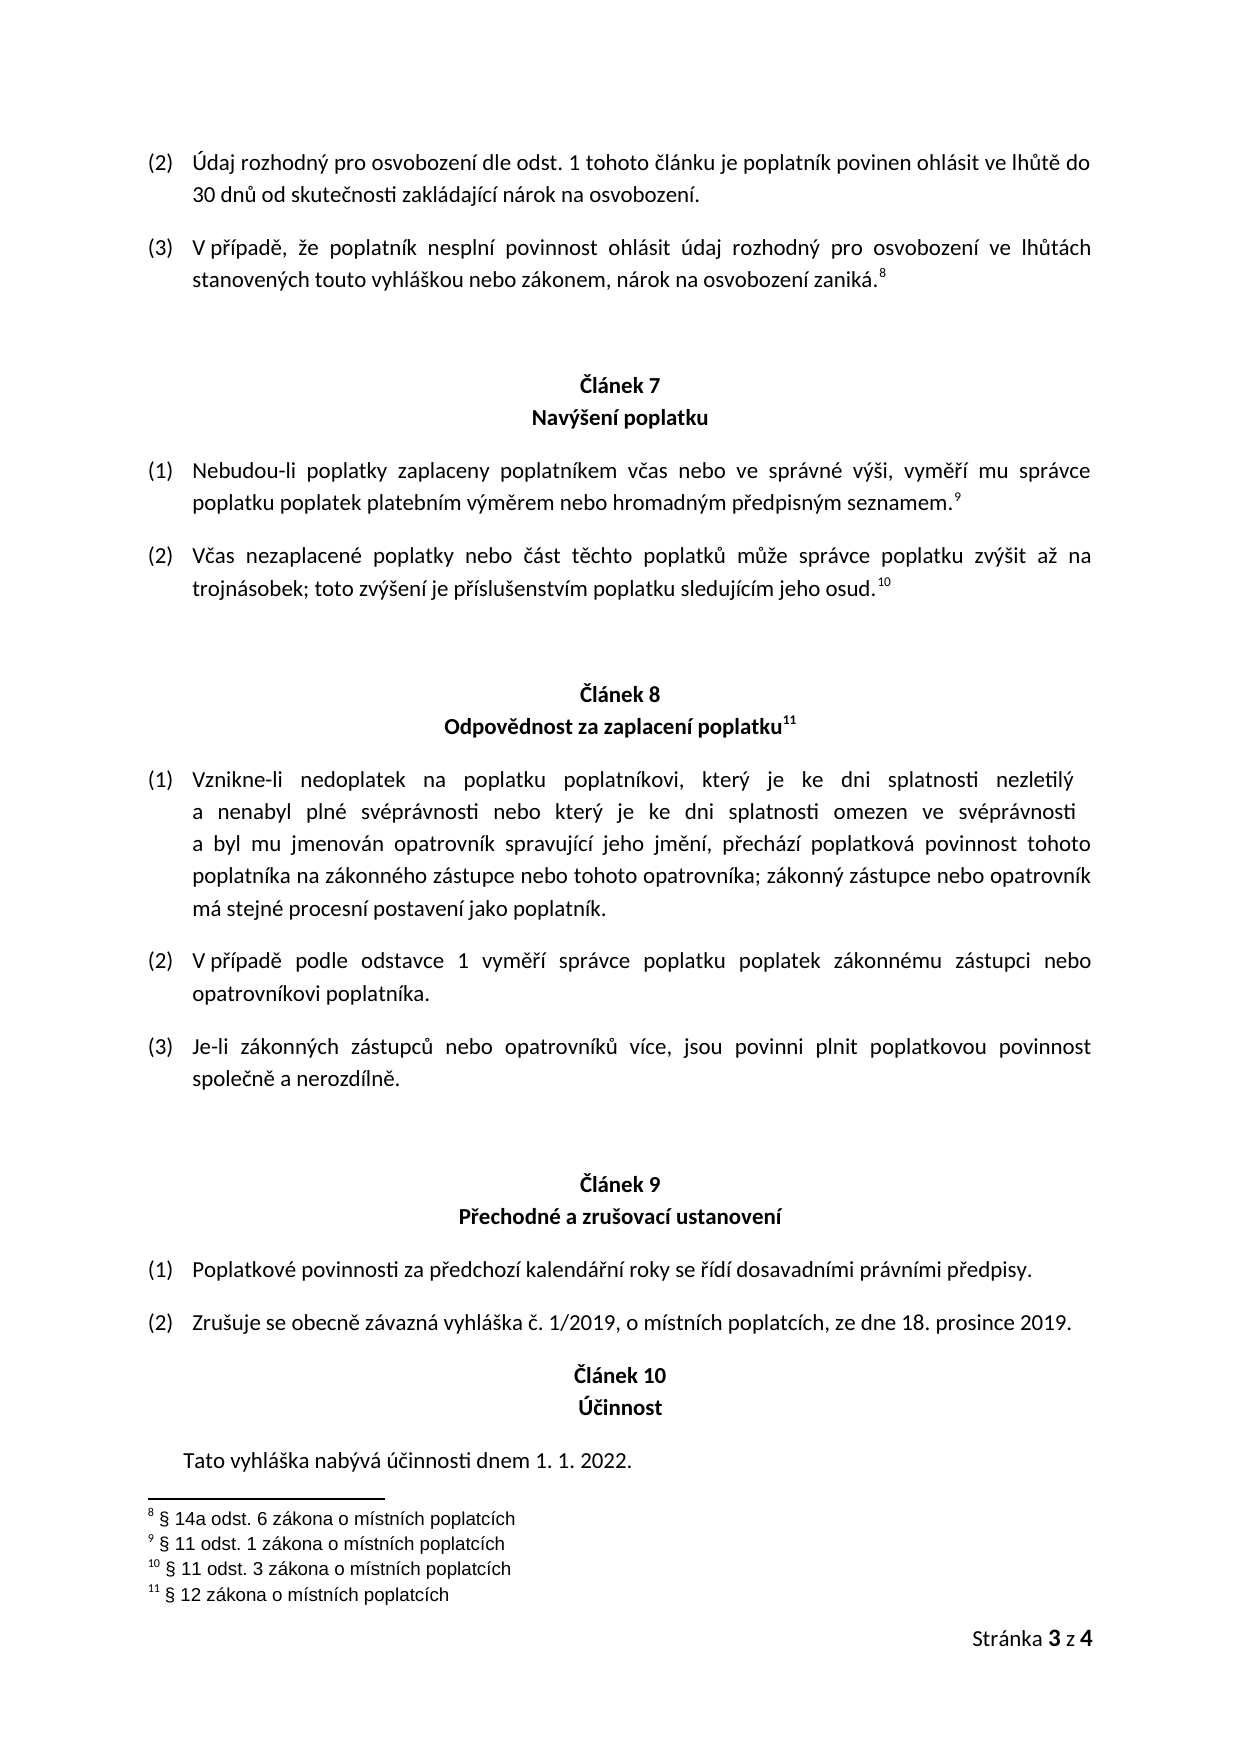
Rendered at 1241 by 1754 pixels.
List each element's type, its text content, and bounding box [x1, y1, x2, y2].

list Zrušuje se obecně závazná vyhláška č. 1/2019, o místních poplatcích, ze dne 18. prosince 2019. [148, 1308, 1093, 1336]
text Přechodné a zrušovací ustanovení [148, 1202, 1093, 1230]
list Je-li zákonných zástupců nebo opatrovníků více, jsou povinni plnit poplatkovou povinnost společně a nerozdílně. [148, 1032, 1093, 1092]
list Včas nezaplacené poplatky nebo část těchto poplatků může správce poplatku zvýšit až na trojnásobek; toto zvýšení je příslušenstvím poplatku sledujícím jeho osud. [148, 541, 1093, 602]
text Účinnost [148, 1393, 1093, 1422]
text Článek 9 [148, 1170, 1093, 1198]
list Údaj rozhodný pro osvobození dle odst. 1 tohoto článku je poplatník povinen ohlásit ve lhůtě do 30 dnů od skutečnosti zakládající nárok na osvobození. [148, 148, 1093, 208]
text Článek 7 [148, 371, 1093, 399]
list Poplatkové povinnosti za předchozí kalendářní roky se řídí dosavadními právními předpisy. [148, 1255, 1093, 1283]
text Tato vyhláška nabývá účinnosti dnem 1. 1. 2022. [148, 1447, 1093, 1474]
list Nebudou-li poplatky zaplaceny poplatníkem včas nebo ve správné výši, vyměří mu správce poplatku poplatek platebním výměrem nebo hromadným předpisným seznamem. [148, 456, 1093, 516]
list Vznikne-li nedoplatek na poplatku poplatníkovi, který je ke dni splatnosti nezletilý a nenabyl plné svéprávnosti nebo který je ke dni splatnosti omezen ve svéprávnosti a byl mu jmenován opatrovník spravující jeho jmění, přechází poplatková povinnost tohoto poplatníka na zákonného zástupce nebo tohoto opatrovníka; zákonný zástupce nebo opatrovník má stejné procesní postavení jako poplatník. [148, 765, 1093, 922]
text Článek 10 [148, 1361, 1093, 1389]
list V případě, že poplatník nesplní povinnost ohlásit údaj rozhodný pro osvobození ve lhůtách stanovených touto vyhláškou nebo zákonem, nárok na osvobození zaniká. [148, 233, 1093, 293]
list V případě podle odstavce 1 vyměří správce poplatku poplatek zákonnému zástupci nebo opatrovníkovi poplatníka. [148, 947, 1093, 1007]
text Navýšení poplatku [148, 403, 1093, 431]
text Článek 8 [148, 680, 1093, 708]
text Odpovědnost za zaplacení poplatku [148, 712, 1093, 740]
